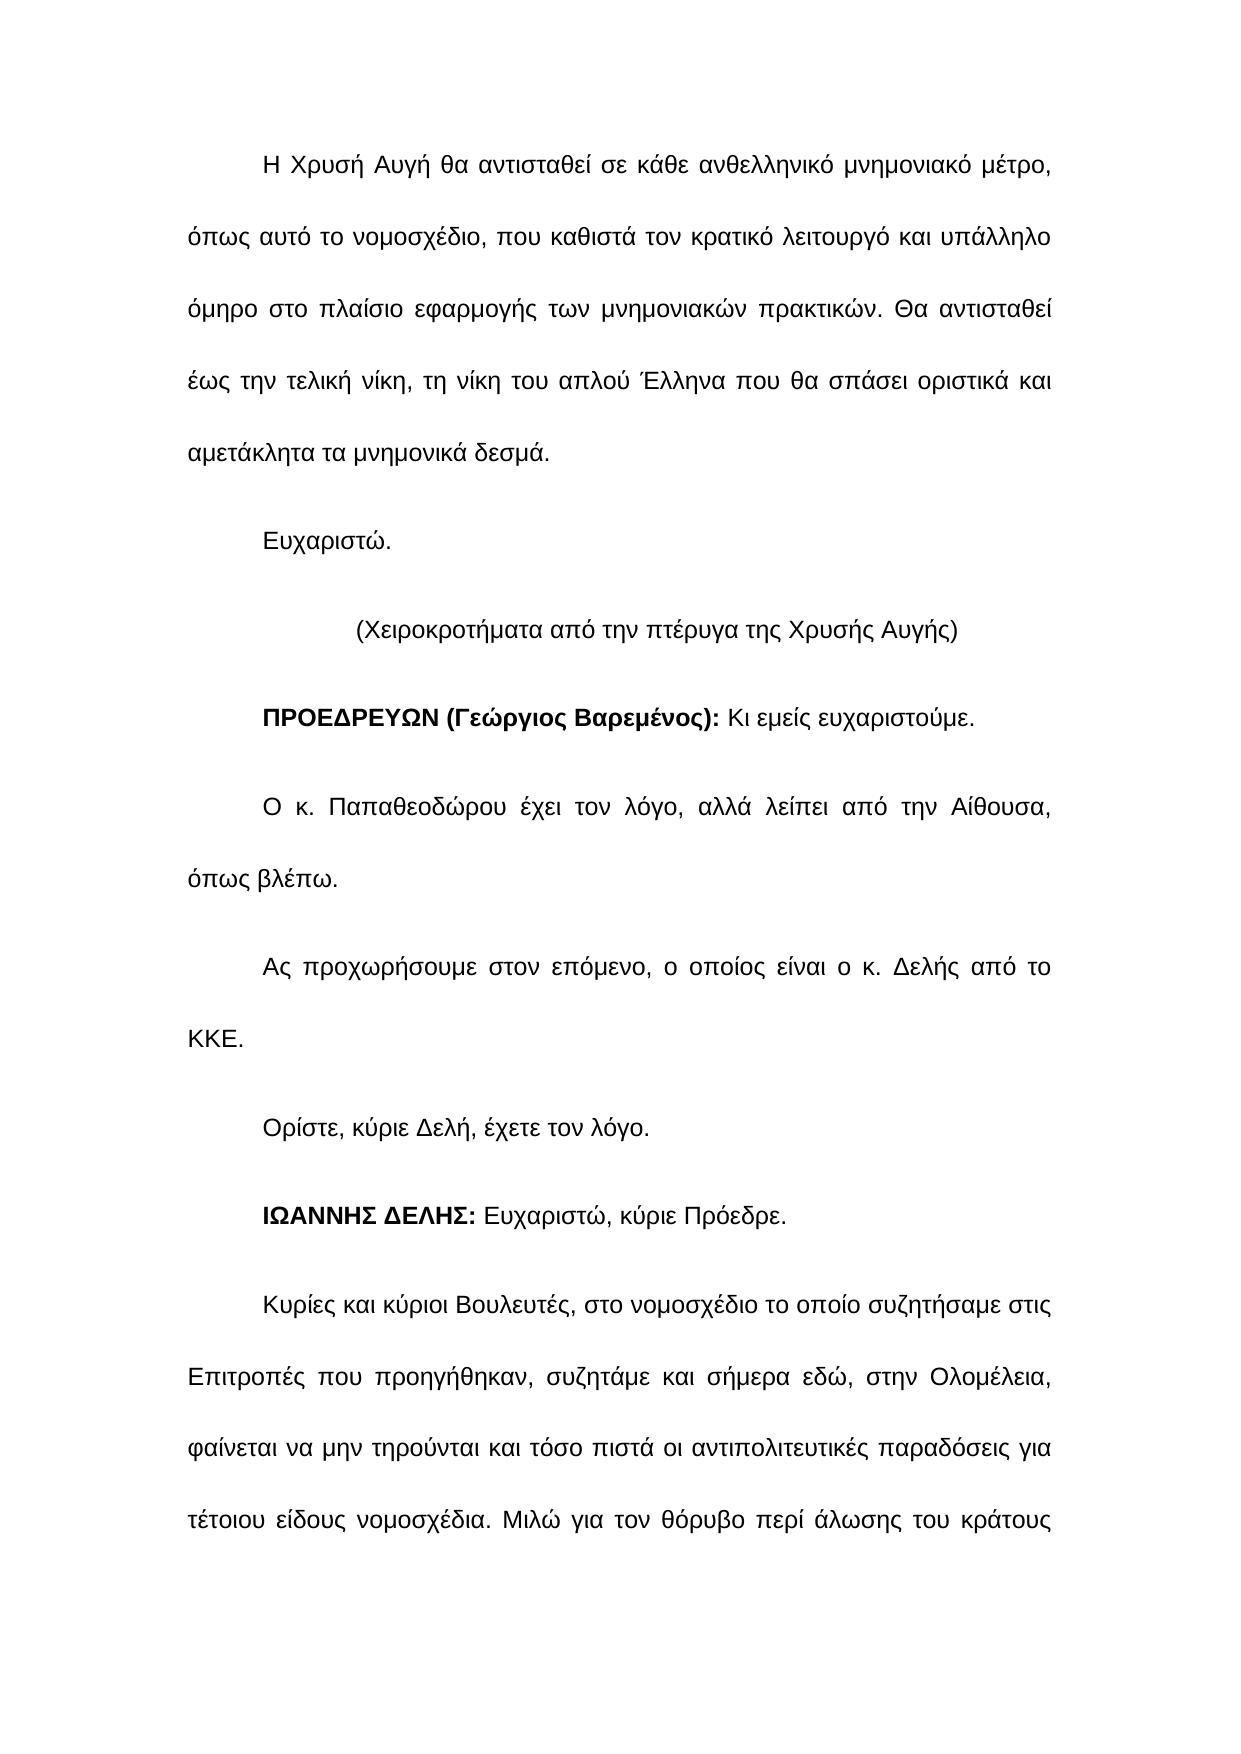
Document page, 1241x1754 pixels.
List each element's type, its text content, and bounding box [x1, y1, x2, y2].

text (Χειροκροτήματα από την πτέρυγα της Χρυσής Αυγής) [187, 614, 1053, 643]
text Ευχαριστώ. [187, 526, 1053, 555]
text ΠΡΟΕΔΡΕΥΩΝ (Γεώργιος Βαρεμένος): Κι εμείς ευχαριστούμε. [187, 703, 1053, 732]
text Ο κ. Παπαθεοδώρου έχει τον λόγο, αλλά λείπει από την Αίθουσα, όπως βλέπω. [187, 792, 1053, 892]
text ΙΩΑΝΝΗΣ ΔΕΛΗΣ: Ευχαριστώ, κύριε Πρόεδρε. [187, 1201, 1053, 1230]
text Ορίστε, κύριε Δελή, έχετε τον λόγο. [187, 1112, 1053, 1141]
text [187, 1289, 1053, 1534]
text Ας προχωρήσουμε στον επόμενο, ο οποίος είναι ο κ. Δελής από το ΚΚΕ. [187, 952, 1053, 1053]
text Η Χρυσή Αυγή θα αντισταθεί σε κάθε ανθελληνικό μνημονιακό μέτρο, όπως αυτό το νομοσχέδιο, που καθιστά τον κρατικό λειτουργό και υπάλληλο όμηρο στο πλαίσιο εφαρμογής των μνημονιακών πρακτικών. Θα αντισταθεί έως την τελική νίκη, τη νίκη του απλού Έλληνα που θα σπάσει οριστικά και αμετάκλητα τα μνημονικά δεσμά. [187, 150, 1053, 466]
